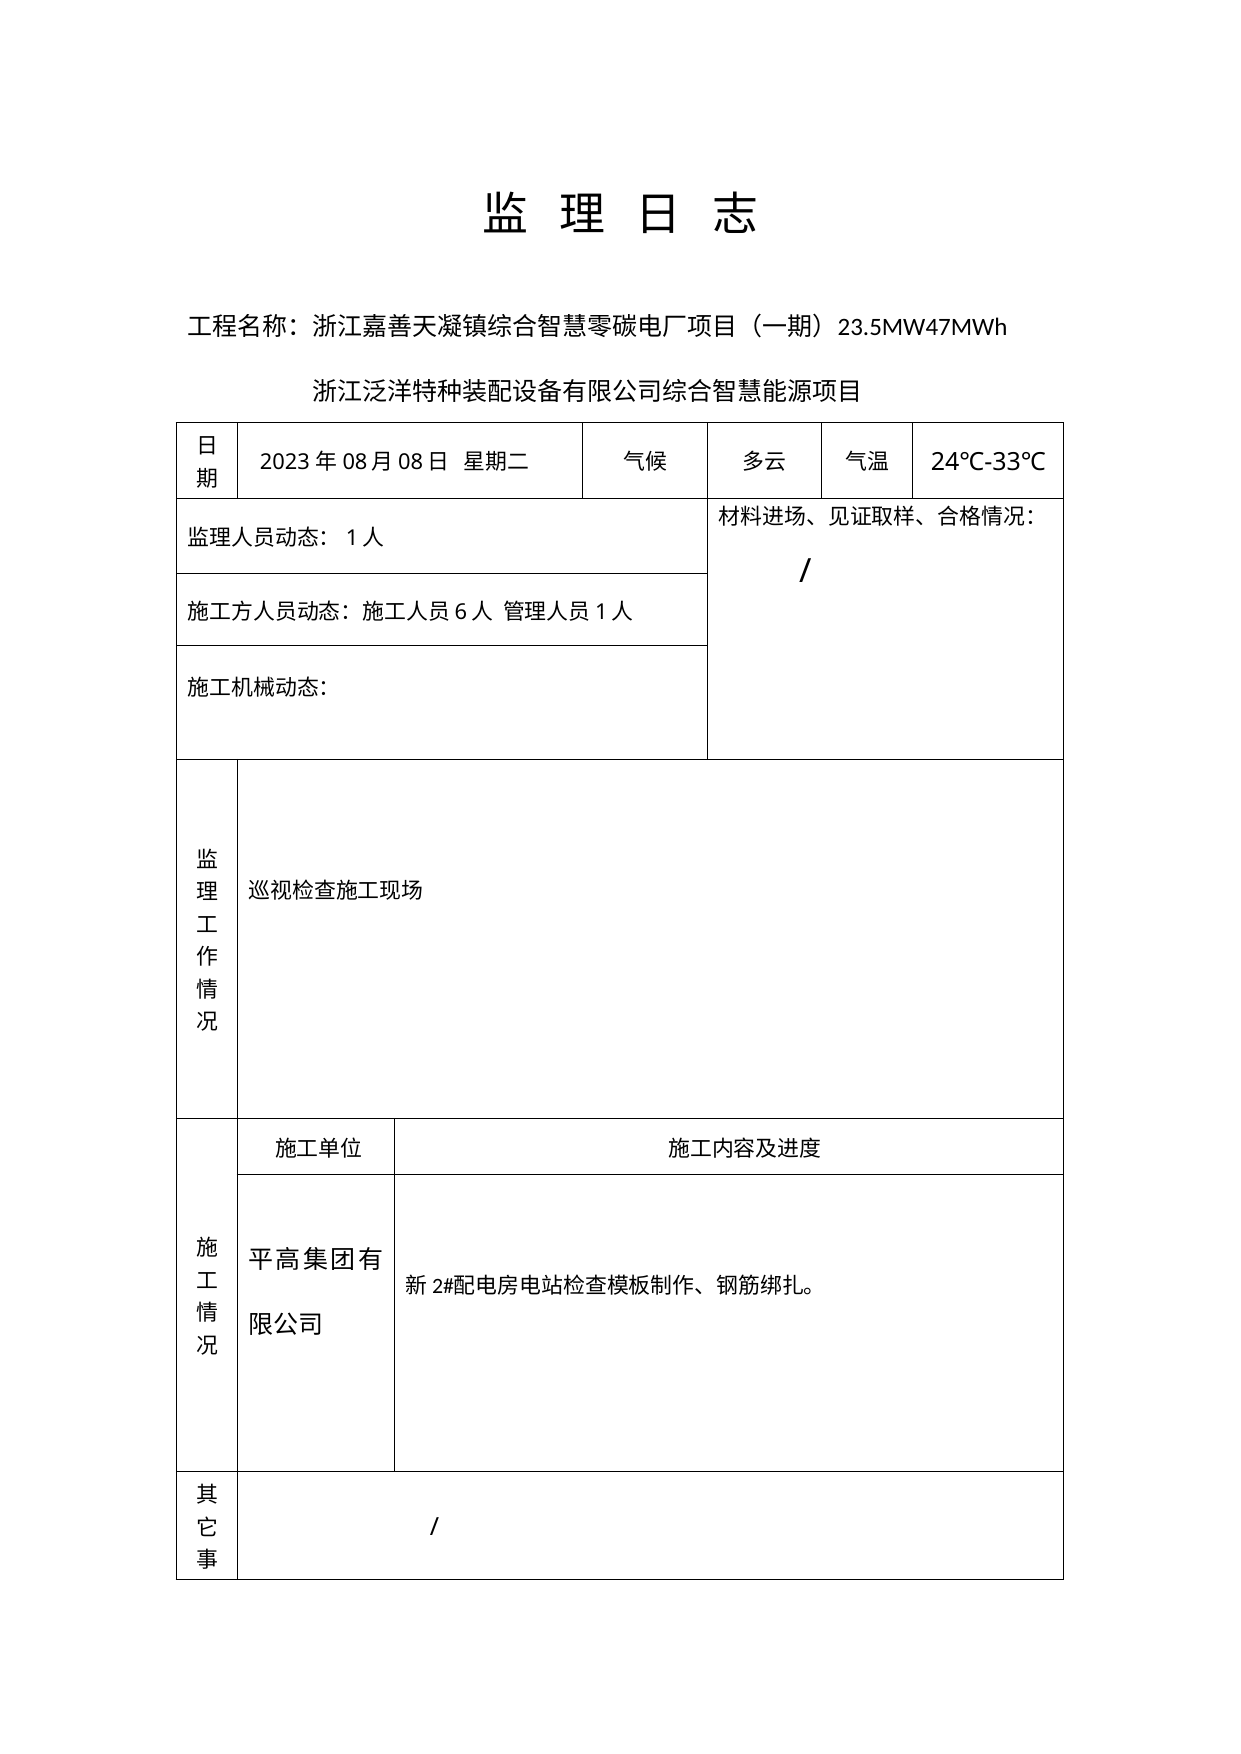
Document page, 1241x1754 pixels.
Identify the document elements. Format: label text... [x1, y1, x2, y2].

table_header 日期 [177, 423, 237, 497]
text 工程名称：浙江嘉善天凝镇综合智慧零碳电厂项目（一期）23.5MW47MWh [187, 292, 1053, 357]
table_cell 施工方人员动态：施工人员6人 管理人员1人 [177, 574, 707, 645]
table_cell 监理工作情况 [177, 760, 237, 1118]
table_cell 施工机械动态： [177, 646, 707, 759]
table_cell 施工单位 [238, 1119, 394, 1174]
table_cell 施工内容及进度 [395, 1119, 1063, 1174]
table_header 气温 [822, 423, 912, 497]
table_header 2023 年 08月08日 星期二 [238, 423, 582, 497]
table_cell 监理人员动态： 1人 [177, 499, 707, 573]
table_cell 新2#配电房电站检查模板制作、钢筋绑扎。 [395, 1175, 1063, 1471]
table_cell 其它事项 [177, 1472, 237, 1579]
table_cell / [238, 1472, 1063, 1579]
table_cell 巡视检查施工现场 [238, 760, 1063, 1118]
table_header 24℃-33℃ [913, 423, 1063, 497]
table_header 多云 [708, 423, 821, 497]
text 监 理 日 志 [187, 162, 1053, 259]
text 浙江泛洋特种装配设备有限公司综合智慧能源项目 [187, 357, 1053, 422]
table_cell 材料进场、见证取样、合格情况： / [708, 499, 1063, 759]
table_header 气候 [583, 423, 707, 497]
table_cell 平高集团有限公司 [238, 1175, 394, 1471]
table_cell 施工 情况 [177, 1119, 237, 1471]
